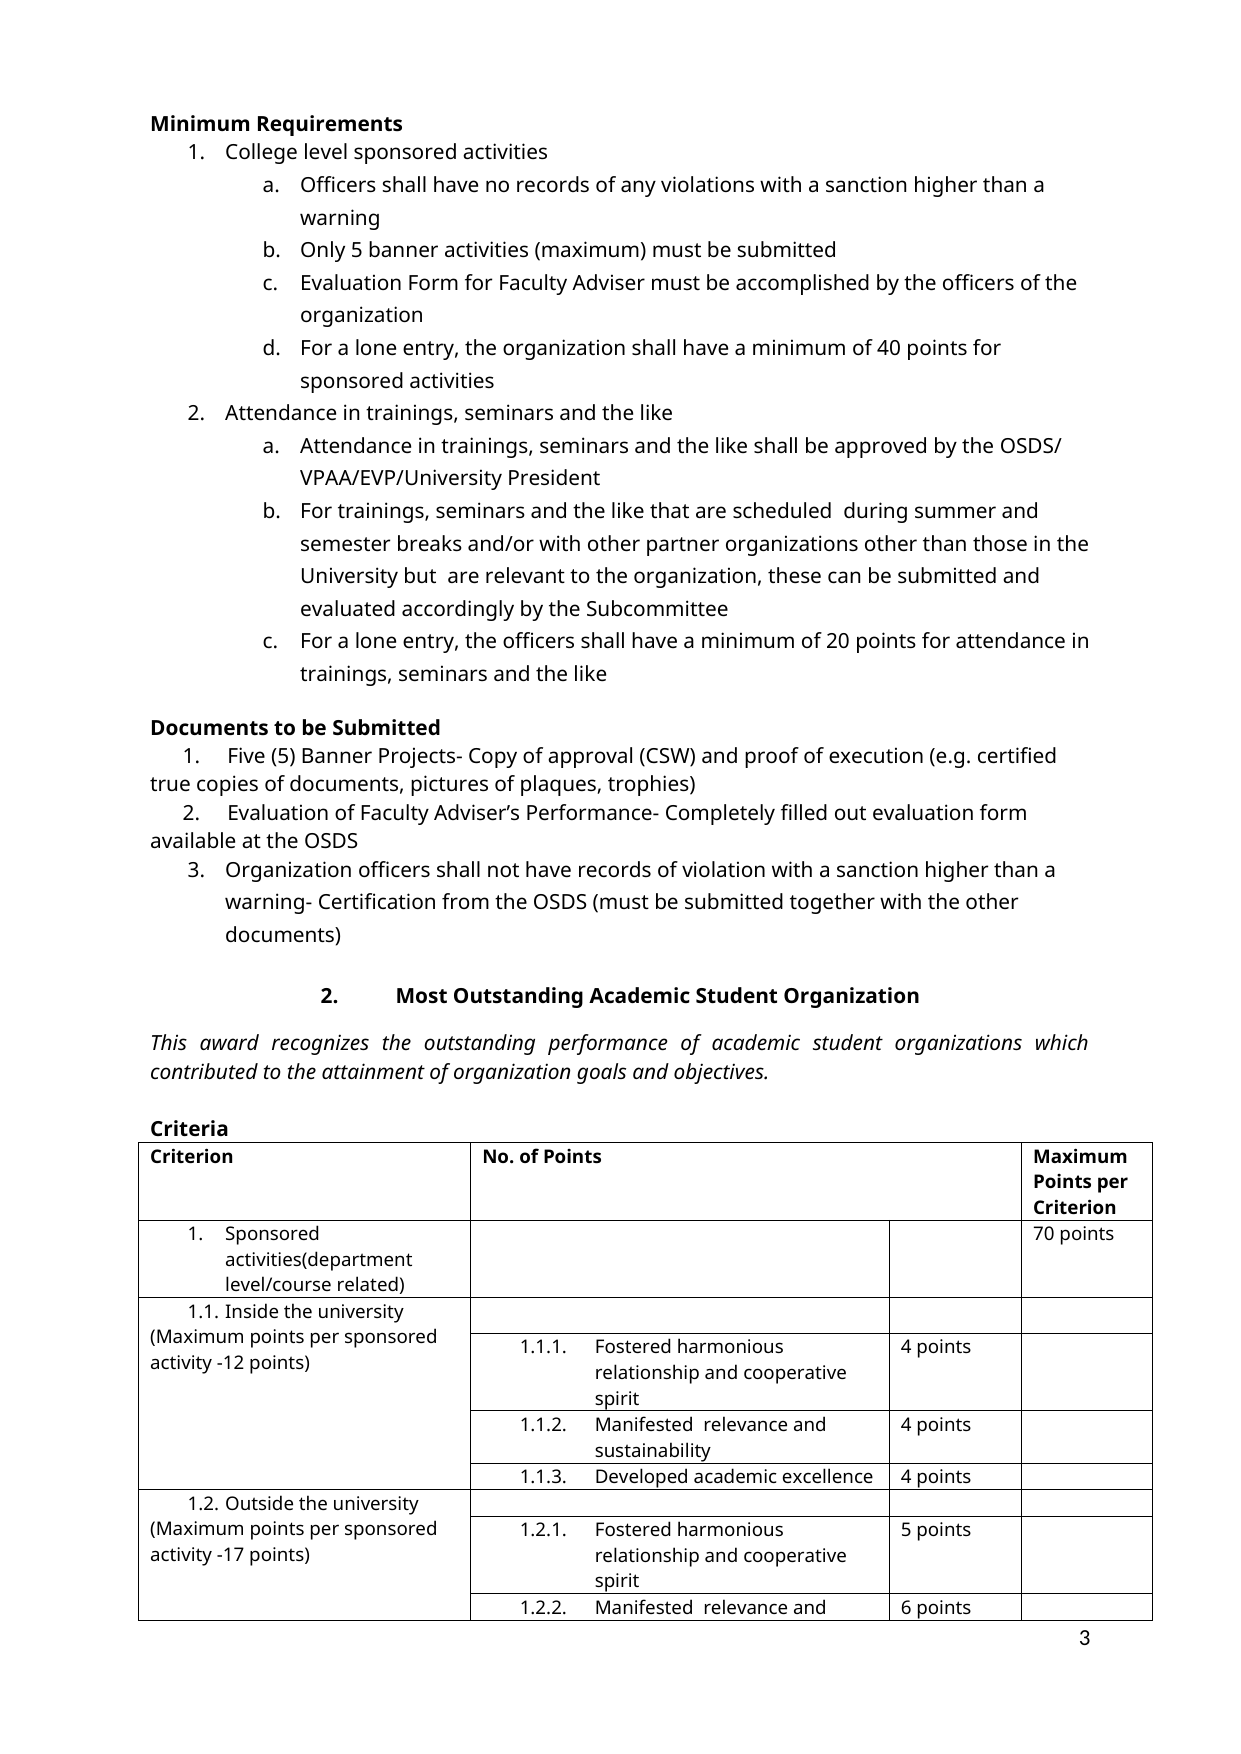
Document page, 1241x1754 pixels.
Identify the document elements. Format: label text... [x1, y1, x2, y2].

text This award recognizes the outstanding performance of academic student organizations which contributed to the attainment of organization goals and objectives. [150, 1028, 1090, 1085]
table_header Criterion [139, 1143, 470, 1220]
table_cell Fostered harmonious relationship and cooperative spirit [471, 1334, 889, 1410]
table_cell 6 points [890, 1594, 1021, 1620]
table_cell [471, 1594, 889, 1620]
table_cell 70 points [1022, 1221, 1152, 1297]
table_cell Outside the university (Maximum points per sponsored activity -17 points) [139, 1490, 470, 1620]
table_cell [471, 1298, 889, 1333]
table_cell [890, 1221, 1021, 1297]
list Attendance in trainings, seminars and the like [187, 398, 1090, 427]
table_cell [1022, 1517, 1152, 1593]
table_cell 5 points [890, 1517, 1021, 1593]
list Only 5 banner activities (maximum) must be submitted [262, 235, 1090, 264]
table_header No. of Points [471, 1143, 1021, 1220]
text 2. Evaluation of Faculty Adviser’s Performance- Completely filled out evaluation form available at the OSDS [150, 798, 1090, 855]
table_cell Fostered harmonious relationship and cooperative spirit [471, 1517, 889, 1593]
list Officers shall have no records of any violations with a sanction higher than a warning [262, 170, 1090, 231]
list Most Outstanding Academic Student Organization [150, 981, 1090, 1009]
table_cell Inside the university (Maximum points per sponsored activity -12 points) [139, 1298, 470, 1489]
table_cell [471, 1490, 889, 1516]
list For a lone entry, the officers shall have a minimum of 20 points for attendance in trainings, seminars and the like [262, 627, 1090, 688]
table_cell 4 points [890, 1411, 1021, 1462]
list Evaluation Form for Faculty Adviser must be accomplished by the officers of the organization [262, 268, 1090, 329]
table_cell [890, 1298, 1021, 1333]
text Criteria [150, 1114, 1090, 1142]
table_cell [471, 1221, 889, 1297]
table_header Maximum Points per Criterion [1022, 1143, 1152, 1220]
text 1. Five (5) Banner Projects- Copy of approval (CSW) and proof of execution (e.g. certified true copies of documents, pictures of plaques, trophies) [150, 741, 1090, 798]
list Attendance in trainings, seminars and the like shall be approved by the OSDS/ VPAA/EVP/University President [262, 431, 1090, 492]
list Organization officers shall not have records of violation with a sanction higher than a warning- Certification from the OSDS (must be submitted together with the other documents) [187, 855, 1090, 948]
table_cell [1022, 1464, 1152, 1489]
table_cell [1022, 1411, 1152, 1462]
table_cell [1022, 1594, 1152, 1620]
table_cell [1022, 1298, 1152, 1333]
table_cell [890, 1490, 1021, 1516]
table_cell Developed academic excellence [471, 1464, 889, 1489]
text Minimum Requirements [150, 109, 1090, 137]
table_cell [1022, 1490, 1152, 1516]
table_cell Sponsored activities(department level/course related) [139, 1221, 470, 1297]
list College level sponsored activities [187, 137, 1090, 166]
list For trainings, seminars and the like that are scheduled during summer and semester breaks and/or with other partner organizations other than those in the University but are relevant to the organization, these can be submitted and evaluated accordingly by the Subcommittee [262, 496, 1090, 622]
table_cell Manifested relevance and sustainability [471, 1411, 889, 1462]
table_cell [1022, 1334, 1152, 1410]
table_cell 4 points [890, 1334, 1021, 1410]
text Documents to be Submitted [150, 713, 1090, 741]
table_cell 4 points [890, 1464, 1021, 1489]
list For a lone entry, the organization shall have a minimum of 40 points for sponsored activities [262, 333, 1090, 394]
